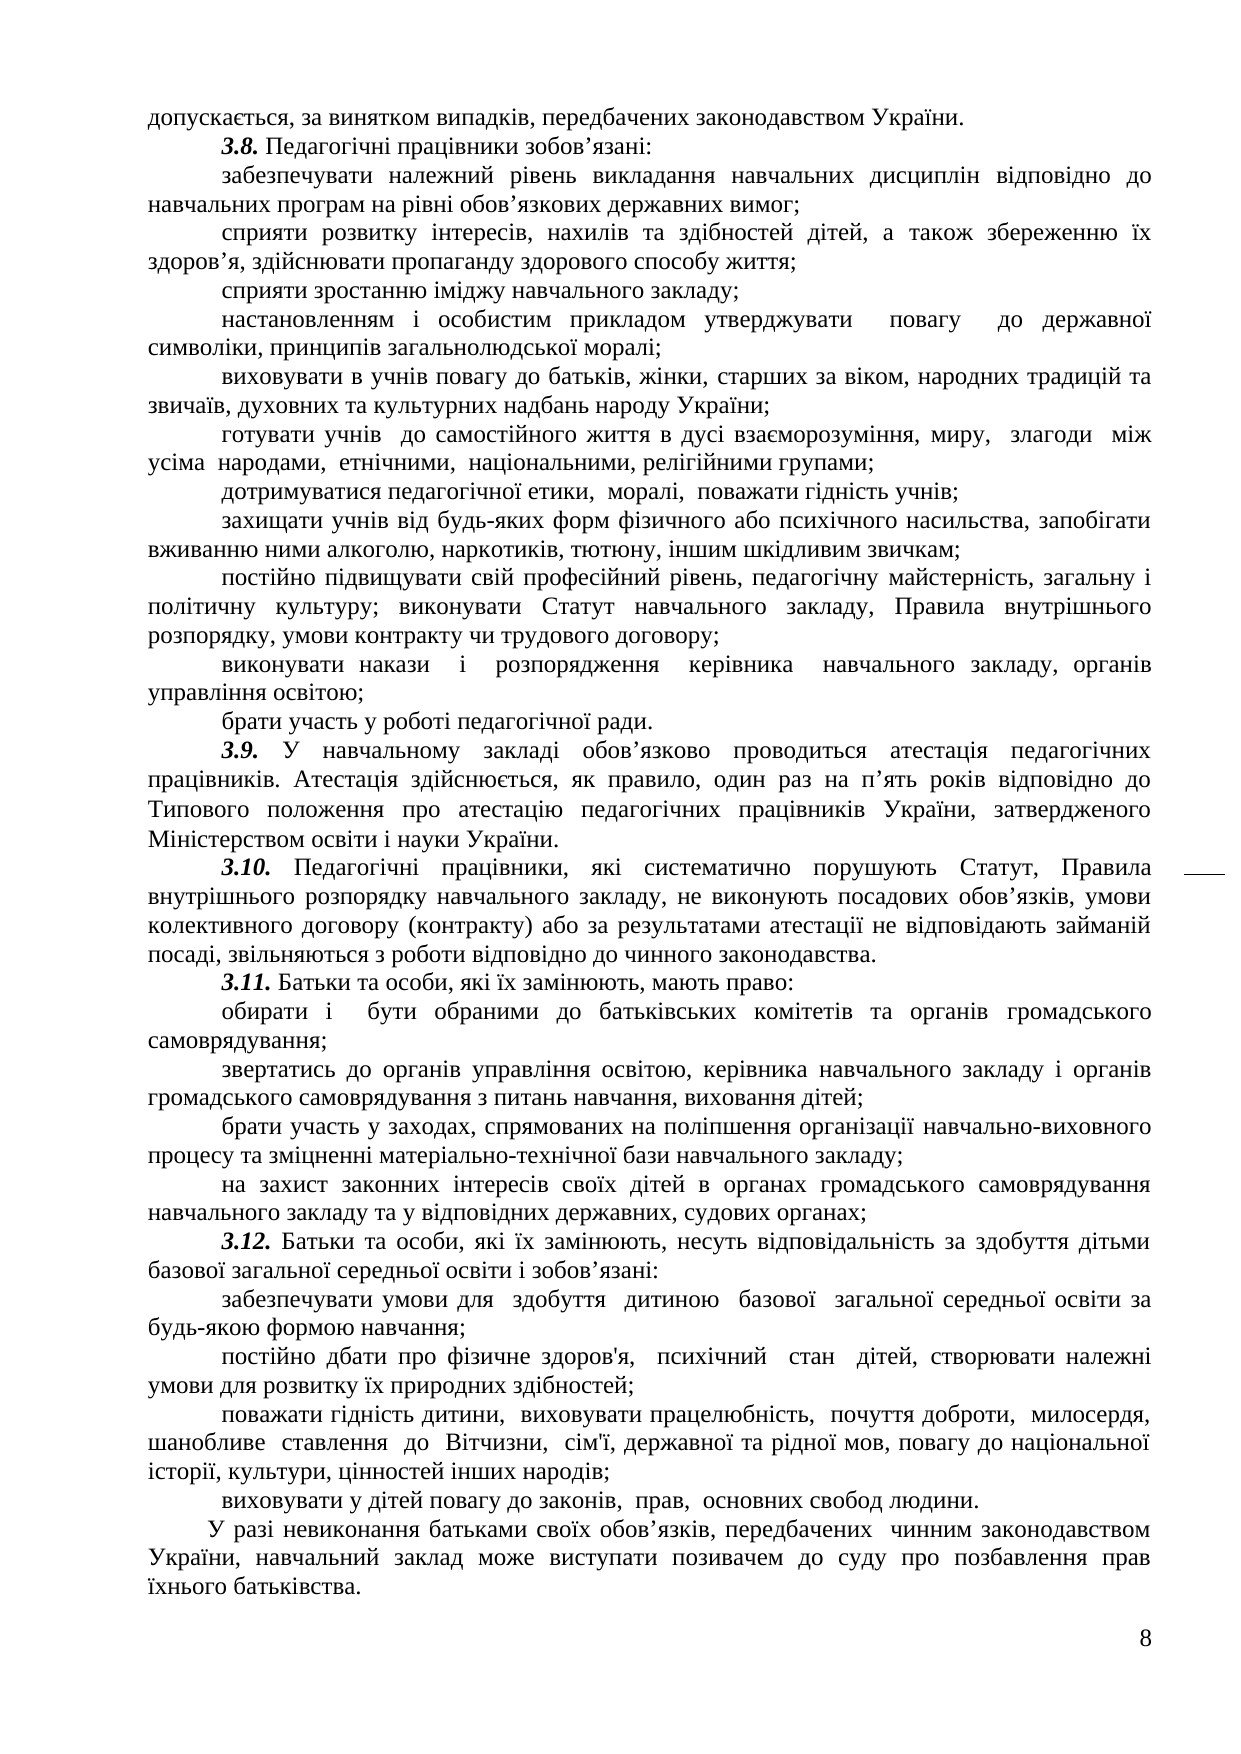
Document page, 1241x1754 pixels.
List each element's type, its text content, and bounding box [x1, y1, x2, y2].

text 3.8. Педагогічні працівники зобов’язані: [148, 131, 1152, 160]
text забезпечувати умови для здобуття дитиною базової загальної середньої освіти за будь-якою формою навчання; [148, 1284, 1152, 1341]
text захищати учнів від будь-яких форм фізичного або психічного насильства, запобігати вживанню ними алкоголю, наркотиків, тютюну, іншим шкідливим звичкам; [148, 505, 1152, 562]
text на захист законних інтересів своїх дітей в органах громадського самоврядування навчального закладу та у відповідних державних, судових органах; [148, 1169, 1152, 1226]
text 3.11. Батьки та особи, які їх замінюють, мають право: [148, 967, 1152, 996]
text забезпечувати належний рівень викладання навчальних дисциплін відповідно до навчальних програм на рівні обов’язкових державних вимог; [148, 160, 1152, 217]
text постійно підвищувати свій професійний рівень, педагогічну майстерність, загальну і політичну культуру; виконувати Статут навчального закладу, Правила внутрішнього розпорядку, умови контракту чи трудового договору; [148, 562, 1152, 649]
text виховувати в учнів повагу до батьків, жінки, старших за віком, народних традицій та звичаїв, духовних та культурних надбань народу України; [148, 361, 1152, 419]
subtitle 3.9. У навчальному закладі обов’язково проводиться атестація педагогічних працівників. Атестація здійснюється, як правило, один раз на п’ять років відповідно до Типового положення про атестацію педагогічних працівників України, затвердженого Міністерством освіти і науки України. [148, 735, 1152, 852]
text звертатись до органів управління освітою, керівника навчального закладу і органів громадського самоврядування з питань навчання, виховання дітей; [148, 1054, 1152, 1111]
text постійно дбати про фізичне здоров'я, психічний стан дітей, створювати належні умови для розвитку їх природних здібностей; [148, 1341, 1152, 1399]
text виховувати у дітей повагу до законів, прав, основних свобод людини. [148, 1485, 1152, 1514]
text брати участь у заходах, спрямованих на поліпшення організації навчально-виховного процесу та зміцненні матеріально-технічної бази навчального закладу; [148, 1111, 1152, 1169]
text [148, 102, 1152, 131]
text У разі невиконання батьками своїх обов’язків, передбачених чинним законодавством України, навчальний заклад може виступати позивачем до суду про позбавлення прав їхнього батьківства. [148, 1514, 1152, 1600]
subtitle 3.10. Педагогічні працівники, які систематично порушують Статут, Правила внутрішнього розпорядку навчального закладу, не виконують посадових обов’язків, умови колективного договору (контракту) або за результатами атестації не відповідають займаній посаді, звільняються з роботи відповідно до чинного законодавства. [148, 852, 1152, 967]
text 3.12. Батьки та особи, які їх замінюють, несуть відповідальність за здобуття дітьми базової загальної середньої освіти і зобов’язані: [148, 1226, 1152, 1284]
text сприяти зростанню іміджу навчального закладу; [148, 275, 1152, 304]
text настановленням і особистим прикладом утверджувати повагу до державної символіки, принципів загальнолюдської моралі; [148, 304, 1152, 361]
text поважати гідність дитини, виховувати працелюбність, почуття доброти, милосердя, шанобливе ставлення до Вітчизни, сім'ї, державної та рідної мов, повагу до національної історії, культури, цінностей інших народів; [148, 1399, 1152, 1485]
text дотримуватися педагогічної етики, моралі, поважати гідність учнів; [148, 476, 1152, 505]
text виконувати накази і розпорядження керівника навчального закладу, органів управління освітою; [148, 649, 1152, 706]
text брати участь у роботі педагогічної ради. [148, 706, 1152, 735]
text готувати учнів до самостійного життя в дусі взаєморозуміння, миру, злагоди між усіма народами, етнічними, національними, релігійними групами; [148, 419, 1152, 476]
text сприяти розвитку інтересів, нахилів та здібностей дітей, а також збереженню їх здоров’я, здійснювати пропаганду здорового способу життя; [148, 217, 1152, 275]
text обирати і бути обраними до батьківських комітетів та органів громадського самоврядування; [148, 996, 1152, 1054]
